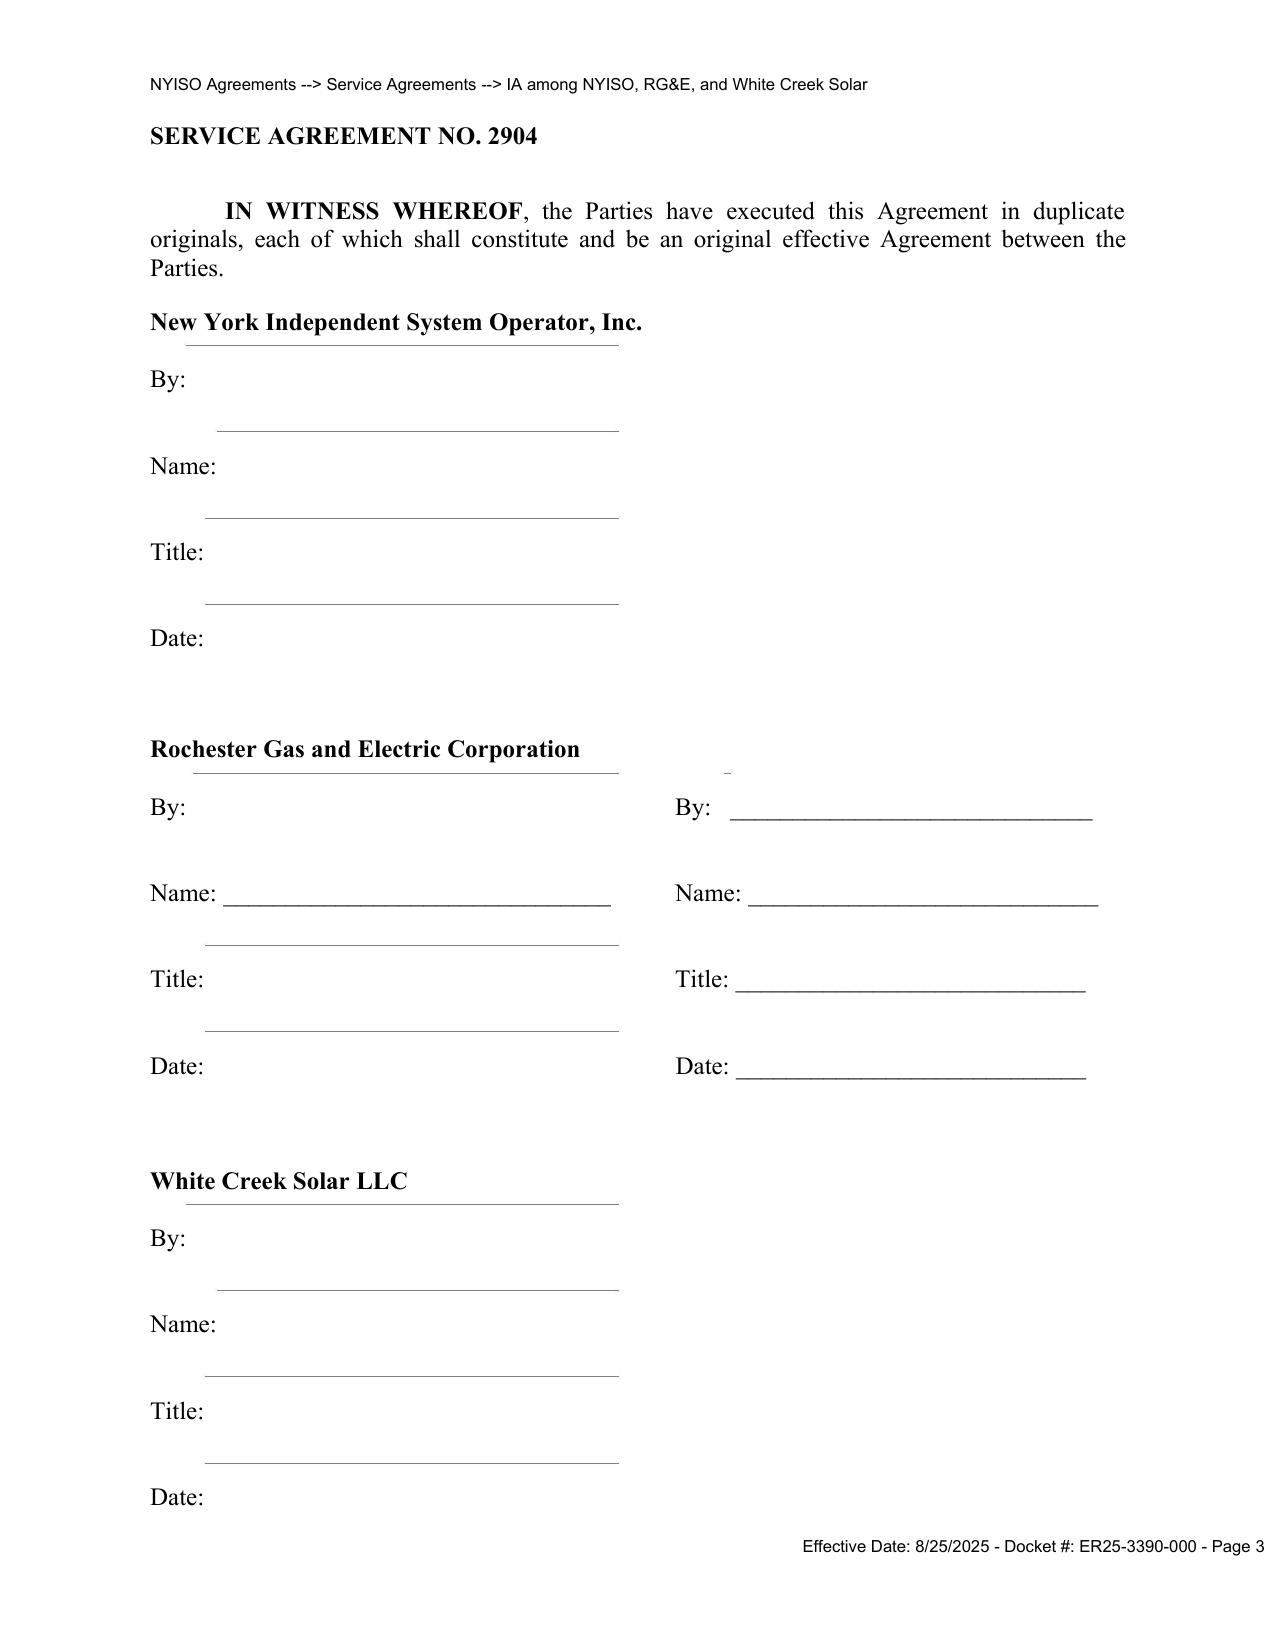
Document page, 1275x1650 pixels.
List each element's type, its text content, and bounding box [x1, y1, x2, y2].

picture [202, 601, 621, 607]
list Name: _______________________________ Name: ____________________________ [150, 879, 1264, 907]
picture [214, 1287, 621, 1294]
picture [183, 1201, 621, 1207]
list By: [150, 365, 1264, 394]
list New York Independent System Operator, Inc. [150, 307, 1264, 336]
picture [190, 770, 621, 776]
list Date: [150, 1482, 1264, 1511]
list By: [150, 1224, 1264, 1252]
picture [183, 342, 621, 349]
picture [214, 428, 621, 435]
picture [202, 1460, 621, 1466]
list Date: [150, 624, 1264, 652]
list Title: [150, 1396, 1264, 1425]
list SERVICE AGREEMENT NO. 2904 [150, 121, 1264, 150]
picture [202, 1373, 621, 1380]
picture [202, 515, 621, 521]
list Rochester Gas and Electric Corporation [150, 735, 1264, 764]
picture [721, 770, 733, 776]
list Date: Date: ____________________________ [150, 1051, 1264, 1080]
list White Creek Solar LLC [150, 1166, 1264, 1195]
picture [202, 942, 621, 949]
list Name: [150, 1310, 1264, 1339]
list Title: [150, 537, 1264, 566]
picture [202, 1028, 621, 1035]
list By: By: _____________________________ [150, 792, 1264, 821]
list Name: [150, 451, 1264, 480]
list IN WITNESS WHEREOF, the Parties have executed this Agreement in duplicate originals, each of which shall constitute and be an original effective Agreement between the Parties. [150, 196, 1264, 282]
list Title: Title: ____________________________ [150, 965, 1264, 994]
